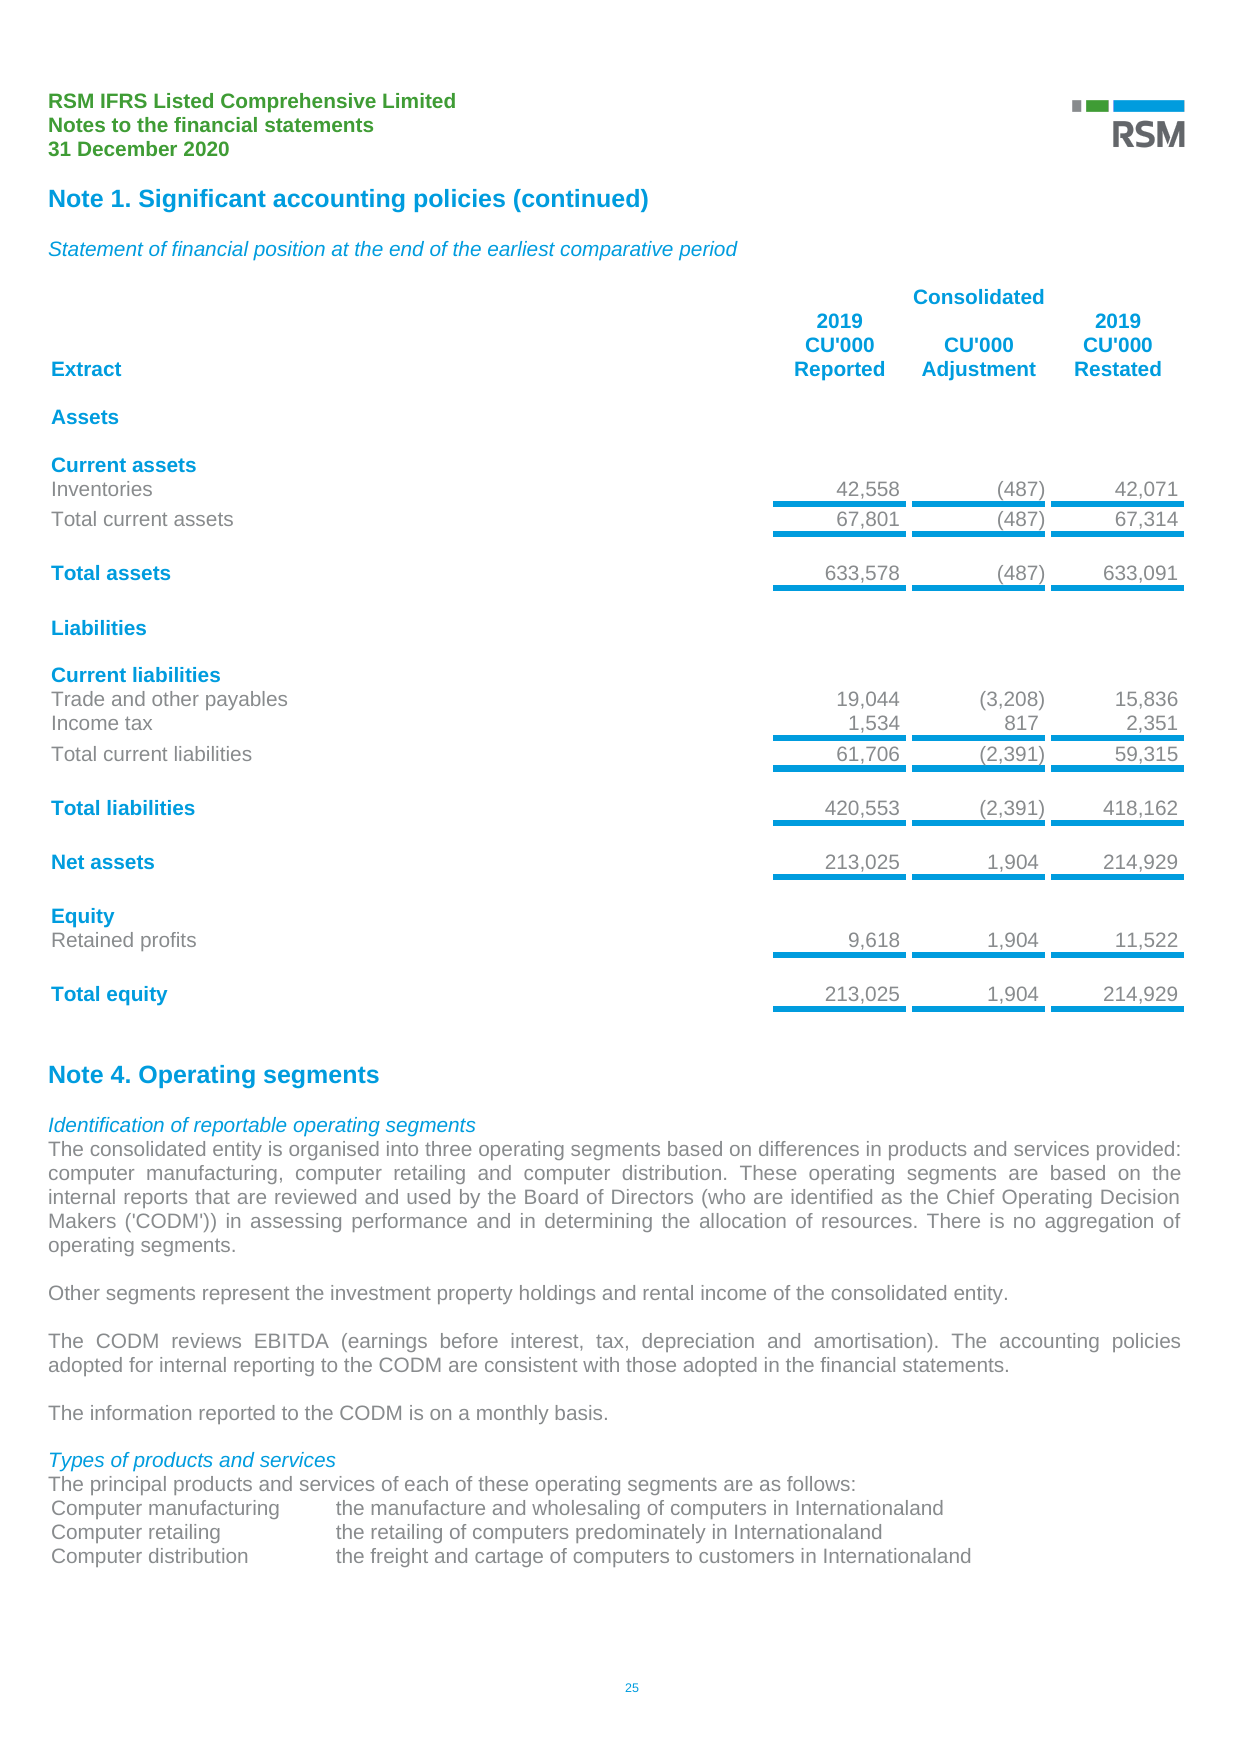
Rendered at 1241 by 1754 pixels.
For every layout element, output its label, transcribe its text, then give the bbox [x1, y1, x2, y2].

table_cell Other segments represent the investment property holdings and rental income of the consolidated entity. [48, 1281, 1194, 1328]
table_cell Types of products and services The principal products and services of each of these operating segments are as follows: [48, 1448, 1194, 1592]
table_cell Statement of financial position at the end of the earliest comparative period [48, 237, 1194, 1036]
table_cell The CODM reviews EBITDA (earnings before interest, tax, depreciation and amortisation). The accounting policies adopted for internal reporting to the CODM are consistent with those adopted in the financial statements. [48, 1329, 1194, 1400]
picture [1060, 88, 1196, 159]
table_cell The information reported to the CODM is on a monthly basis. [48, 1400, 1194, 1448]
table_header Note 4. Operating segments Identification of reportable operating segments The consolidated entity is organised into three operating segments based on differences in products and services provided: computer manufacturing, computer retailing and computer distribution. These operating segments are based on the internal reports that are reviewed and used by the Board of Directors (who are identified as the Chief Operating Decision Makers ('CODM')) in assessing performance and in determining the allocation of resources. There is no aggregation of operating segments. [48, 1060, 1194, 1281]
